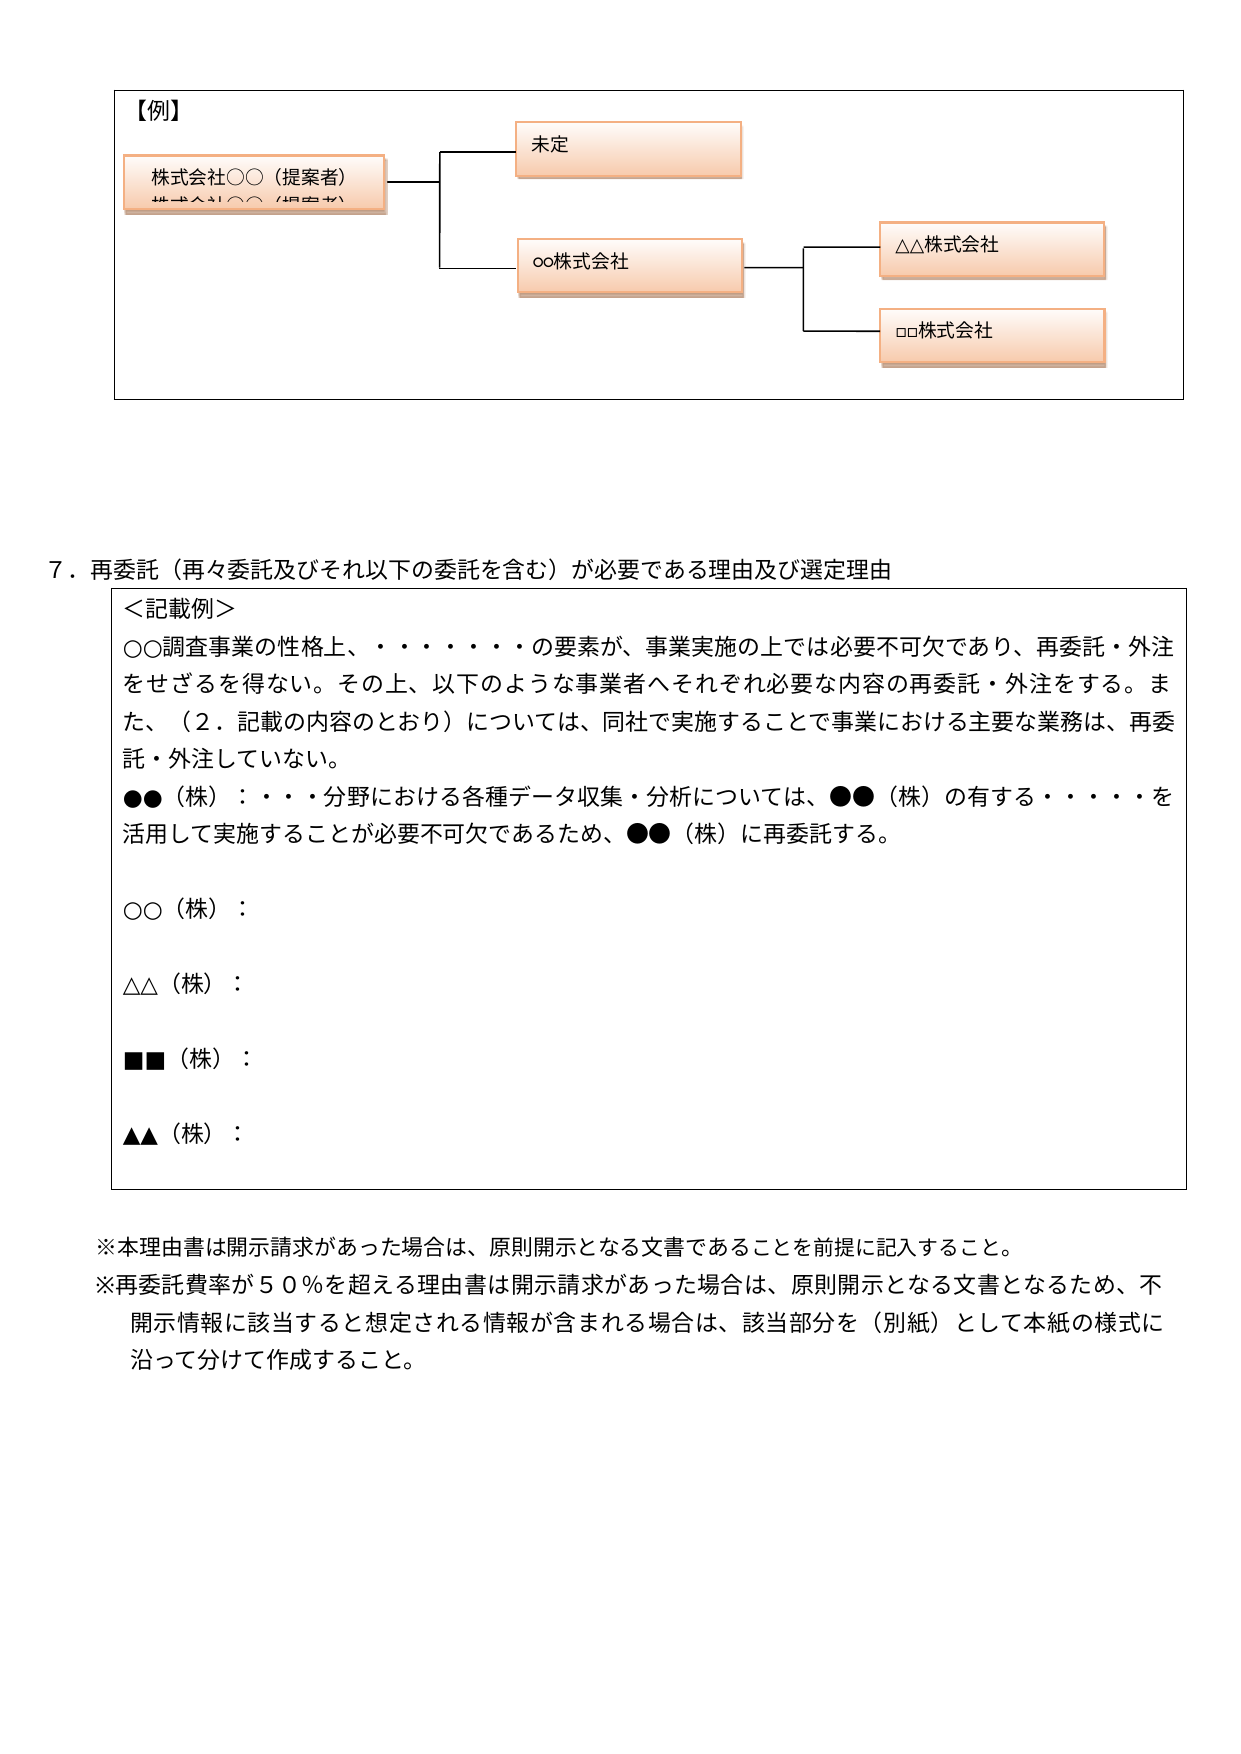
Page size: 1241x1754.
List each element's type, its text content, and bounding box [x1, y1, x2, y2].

table_header 【例】 [115, 91, 1183, 399]
text ※本理由書は開示請求があった場合は、原則開示となる文書であることを前提に記入すること。 [30, 1227, 1165, 1265]
text ※再委託費率が５０％を超える理由書は開示請求があった場合は、原則開示となる文書となるため、不開示情報に該当すると想定される情報が含まれる場合は、該当部分を（別紙）として本紙の様式に沿って分けて作成すること。 [95, 1265, 1165, 1377]
table_header ＜記載例＞ ○○調査事業の性格上、・・・・・・・の要素が、事業実施の上では必要不可欠であり、再委託・外注をせざるを得ない。その上、以下のような事業者へそれぞれ必要な内容の再委託・外注をする。また、（２．記載の内容のとおり）については、同社で実施することで事業における主要な業務は、再委託・外注していない。 ●●（株）：・・・分野における各種データ収集・分析については、●●（株）の有する・・・・・を活用して実施することが必要不可欠であるため、●●（株）に再委託する。 ○○（株）： △△（株）： ■■（株）： ▲▲（株）： [112, 589, 1186, 1189]
text ７．再委託（再々委託及びそれ以下の委託を含む）が必要である理由及び選定理由 [44, 550, 1165, 588]
